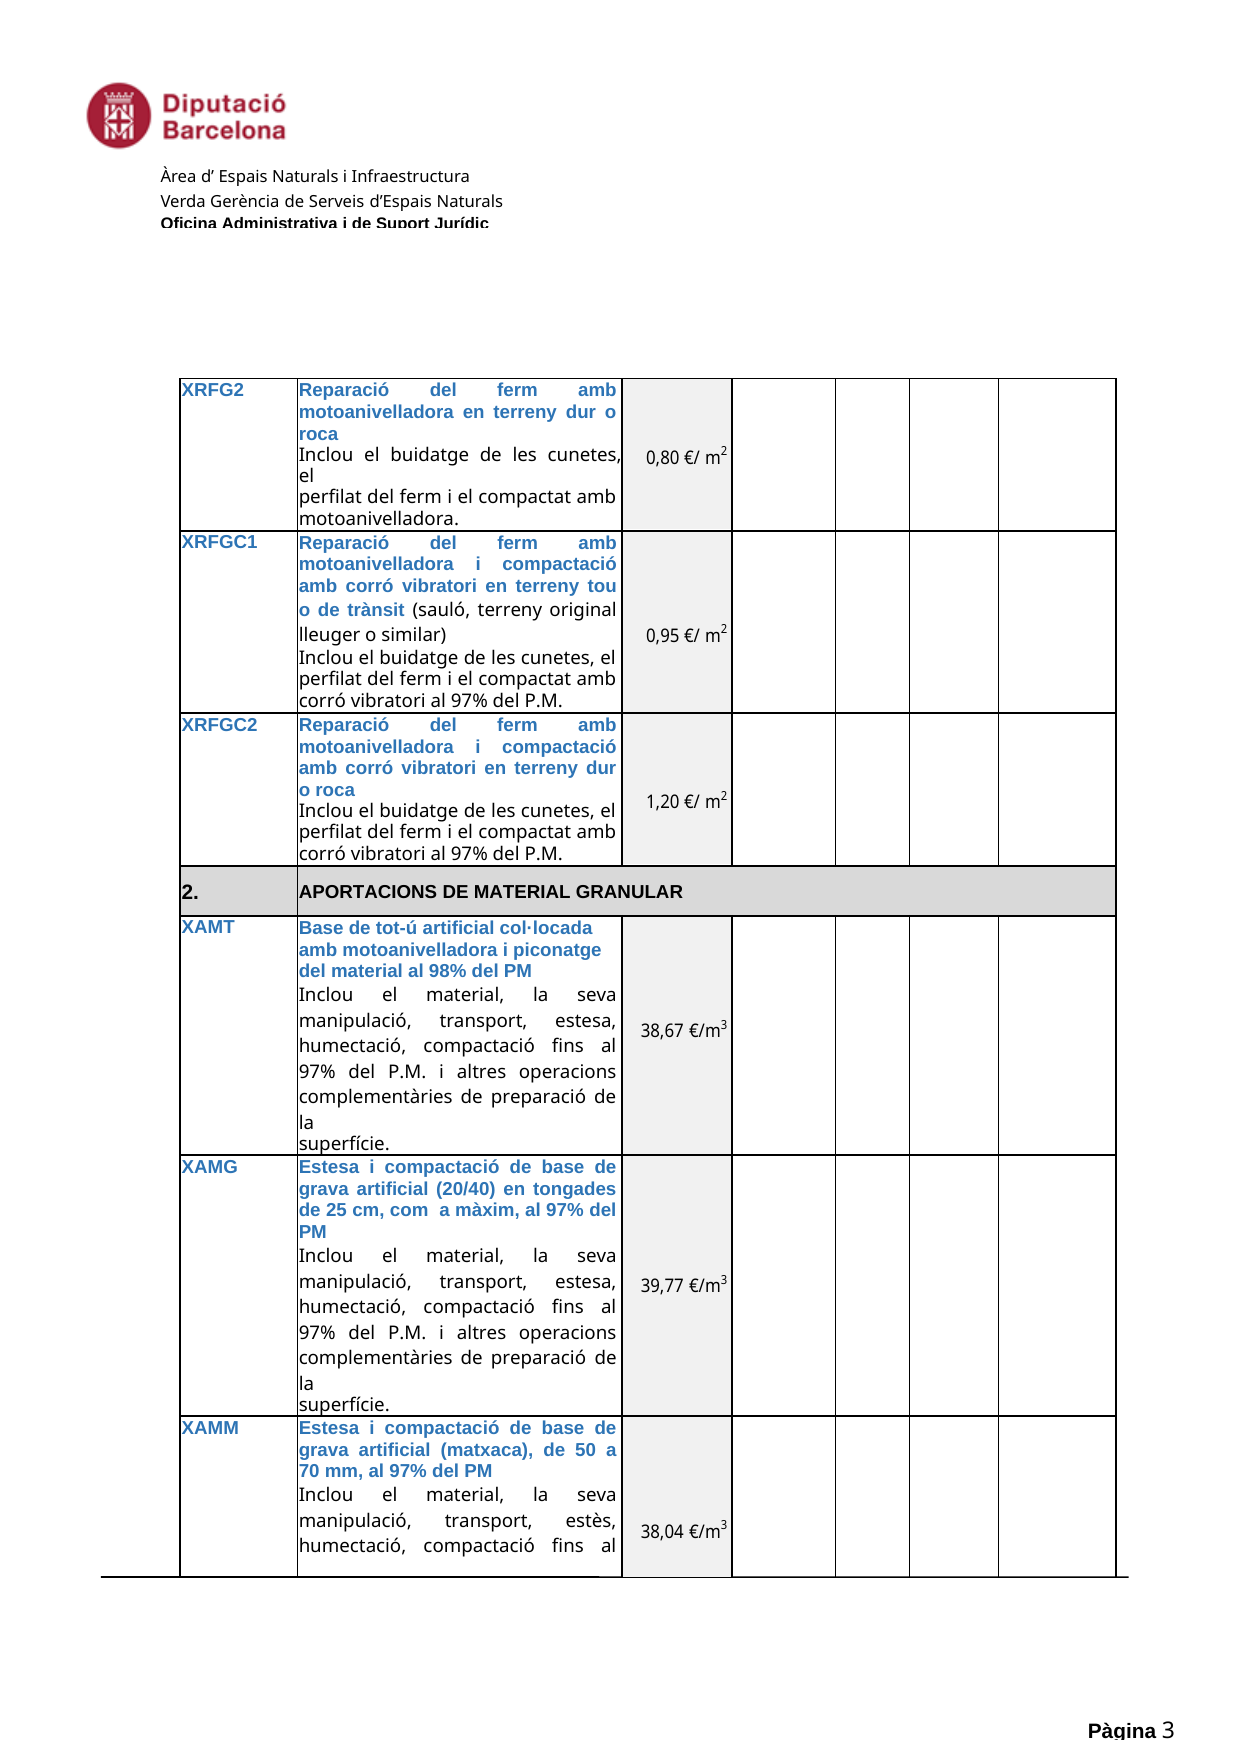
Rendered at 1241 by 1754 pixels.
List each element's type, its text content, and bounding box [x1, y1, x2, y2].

table_cell [910, 532, 998, 712]
table_cell XRFGC1 [181, 532, 297, 712]
table_cell Estesa i compactació de base de grava artificial (20/40) en tongades de 25 cm, com a màxim, al 97% del PM Inclou el material, la seva manipulació, transport, estesa, humectació, compactació fins al 97% del P.M. i altres operacions complementàries de preparació de la superfície. [298, 1156, 621, 1415]
table_cell [999, 1417, 1115, 1577]
table_cell [999, 714, 1115, 864]
table_header [999, 379, 1115, 529]
table_cell Base de tot-ú artificial col·locada amb motoanivelladora i piconatge del material al 98% del PM Inclou el material, la seva manipulació, transport, estesa, humectació, compactació fins al 97% del P.M. i altres operacions complementàries de preparació de la superfície. [298, 917, 621, 1154]
table_cell [910, 1417, 998, 1577]
table_cell 2. [181, 867, 297, 915]
table_cell 38,04 €/m3 [623, 1417, 731, 1577]
table_header XRFG2 [181, 379, 297, 529]
table_cell [836, 532, 909, 712]
picture [76, 72, 302, 170]
table_cell [910, 1156, 998, 1415]
table_cell [836, 1156, 909, 1415]
table_header [910, 379, 998, 529]
table_cell 38,67 €/m3 [623, 917, 731, 1154]
table_header [733, 379, 835, 529]
table_cell XAMT [181, 917, 297, 1154]
table_cell 1,20 €/ m2 [623, 714, 731, 864]
table_cell APORTACIONS DE MATERIAL GRANULAR [298, 867, 1115, 915]
table_cell [999, 917, 1115, 1154]
table_header [836, 379, 909, 529]
table_cell [999, 532, 1115, 712]
table_cell [999, 1156, 1115, 1415]
table_cell [733, 532, 835, 712]
table_cell 0,95 €/ m2 [623, 532, 731, 712]
table_cell XAMM [181, 1417, 297, 1577]
table_cell [836, 917, 909, 1154]
table_cell Reparació del ferm amb motoanivelladora i compactació amb corró vibratori en terreny dur o roca Inclou el buidatge de les cunetes, el perfilat del ferm i el compactat amb corró vibratori al 97% del P.M. [298, 714, 621, 864]
table_cell [733, 1156, 835, 1415]
table_cell [733, 1417, 835, 1577]
table_cell XRFGC2 [181, 714, 297, 864]
table_header Reparació del ferm amb motoanivelladora en terreny dur o roca Inclou el buidatge de les cunetes, el perfilat del ferm i el compactat amb motoanivelladora. [298, 379, 621, 529]
table_cell [910, 917, 998, 1154]
table_cell 39,77 €/m3 [623, 1156, 731, 1415]
table_header 0,80 €/ m2 [623, 379, 731, 529]
table_cell [836, 1417, 909, 1577]
table_cell [910, 714, 998, 864]
table_cell Reparació del ferm amb motoanivelladora i compactació amb corró vibratori en terreny tou o de trànsit (sauló, terreny original lleuger o similar) Inclou el buidatge de les cunetes, el perfilat del ferm i el compactat amb corró vibratori al 97% del P.M. [298, 532, 621, 712]
table_cell [733, 714, 835, 864]
table_cell [836, 714, 909, 864]
table_cell XAMG [181, 1156, 297, 1415]
table_cell [733, 917, 835, 1154]
